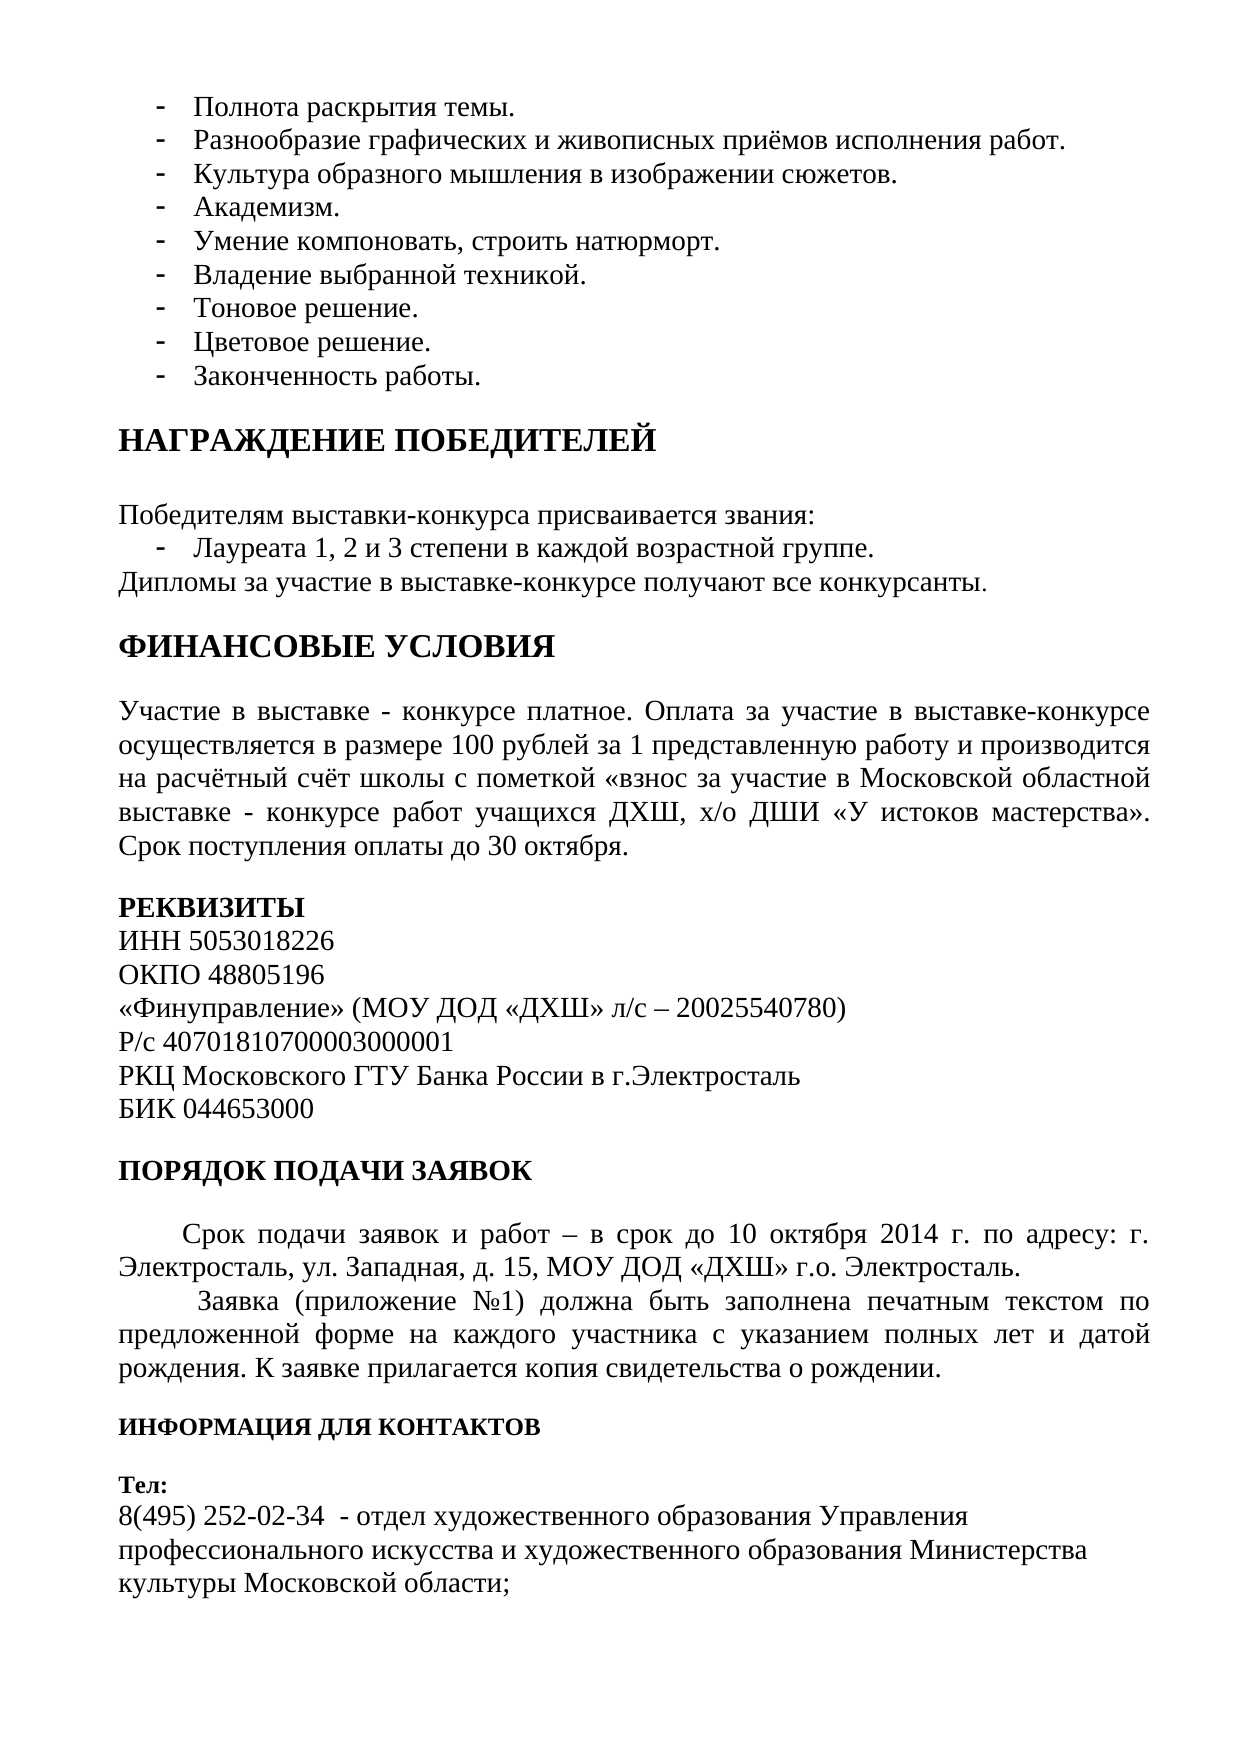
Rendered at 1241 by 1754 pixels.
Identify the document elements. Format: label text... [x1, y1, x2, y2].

list Культура образного мышления в изображении сюжетов. [156, 156, 1152, 189]
text ИНН 5053018226 [118, 923, 1152, 957]
list Разнообразие графических и живописных приёмов исполнения работ. [156, 122, 1152, 156]
text Дипломы за участие в выставке-конкурсе получают все конкурсанты. [118, 564, 1152, 598]
list Полнота раскрытия темы. [156, 89, 1152, 122]
text Победителям выставки-конкурса присваивается звания: [118, 497, 1152, 530]
text Участие в выставке - конкурсе платное. Оплата за участие в выставке-конкурсе осуществляется в размере 100 рублей за 1 представленную работу и производится на расчётный счёт школы с пометкой «взнос за участие в Московской областной выставке - конкурсе работ учащихся ДХШ, х/о ДШИ «У истоков мастерства». Срок поступления оплаты до 30 октября. [118, 693, 1152, 861]
list Умение компоновать, строить натюрморт. [156, 223, 1152, 257]
text Срок подачи заявок и работ – в срок до 10 октября 2014 г. по адресу: г. Электросталь, ул. Западная, д. 15, МОУ ДОД «ДХШ» г.о. Электросталь. [118, 1216, 1152, 1283]
list Тоновое решение. [156, 291, 1152, 324]
list Законченность работы. [156, 358, 1152, 391]
text Р/с 40701810700003000001 [118, 1024, 1152, 1058]
text ФИНАНСОВЫЕ УСЛОВИЯ [118, 626, 1152, 665]
text РЕКВИЗИТЫ [118, 890, 1152, 923]
list Лауреата 1, 2 и 3 степени в каждой возрастной группе. [156, 530, 1152, 564]
text Тел: [118, 1470, 1152, 1498]
text ИНФОРМАЦИЯ ДЛЯ КОНТАКТОВ [118, 1412, 1152, 1441]
list Владение выбранной техникой. [156, 257, 1152, 291]
text РКЦ Московского ГТУ Банка России в г.Электросталь [118, 1058, 1152, 1091]
text ОКПО 48805196 [118, 957, 1152, 991]
list Цветовое решение. [156, 324, 1152, 358]
text Заявка (приложение №1) должна быть заполнена печатным текстом по предложенной форме на каждого участника с указанием полных лет и датой рождения. К заявке прилагается копия свидетельства о рождении. [118, 1283, 1152, 1383]
text «Финуправление» (МОУ ДОД «ДХШ» л/с – 20025540780) [118, 991, 1152, 1024]
text ПОРЯДОК ПОДАЧИ ЗАЯВОК [118, 1153, 1152, 1187]
text БИК 044653000 [118, 1091, 1152, 1125]
text 8(495) 252-02-34 - отдел художественного образования Управления профессионального искусства и художественного образования Министерства культуры Московской области; [118, 1498, 1152, 1599]
list Академизм. [156, 189, 1152, 223]
text НАГРАЖДЕНИЕ ПОБЕДИТЕЛЕЙ [118, 420, 1152, 458]
